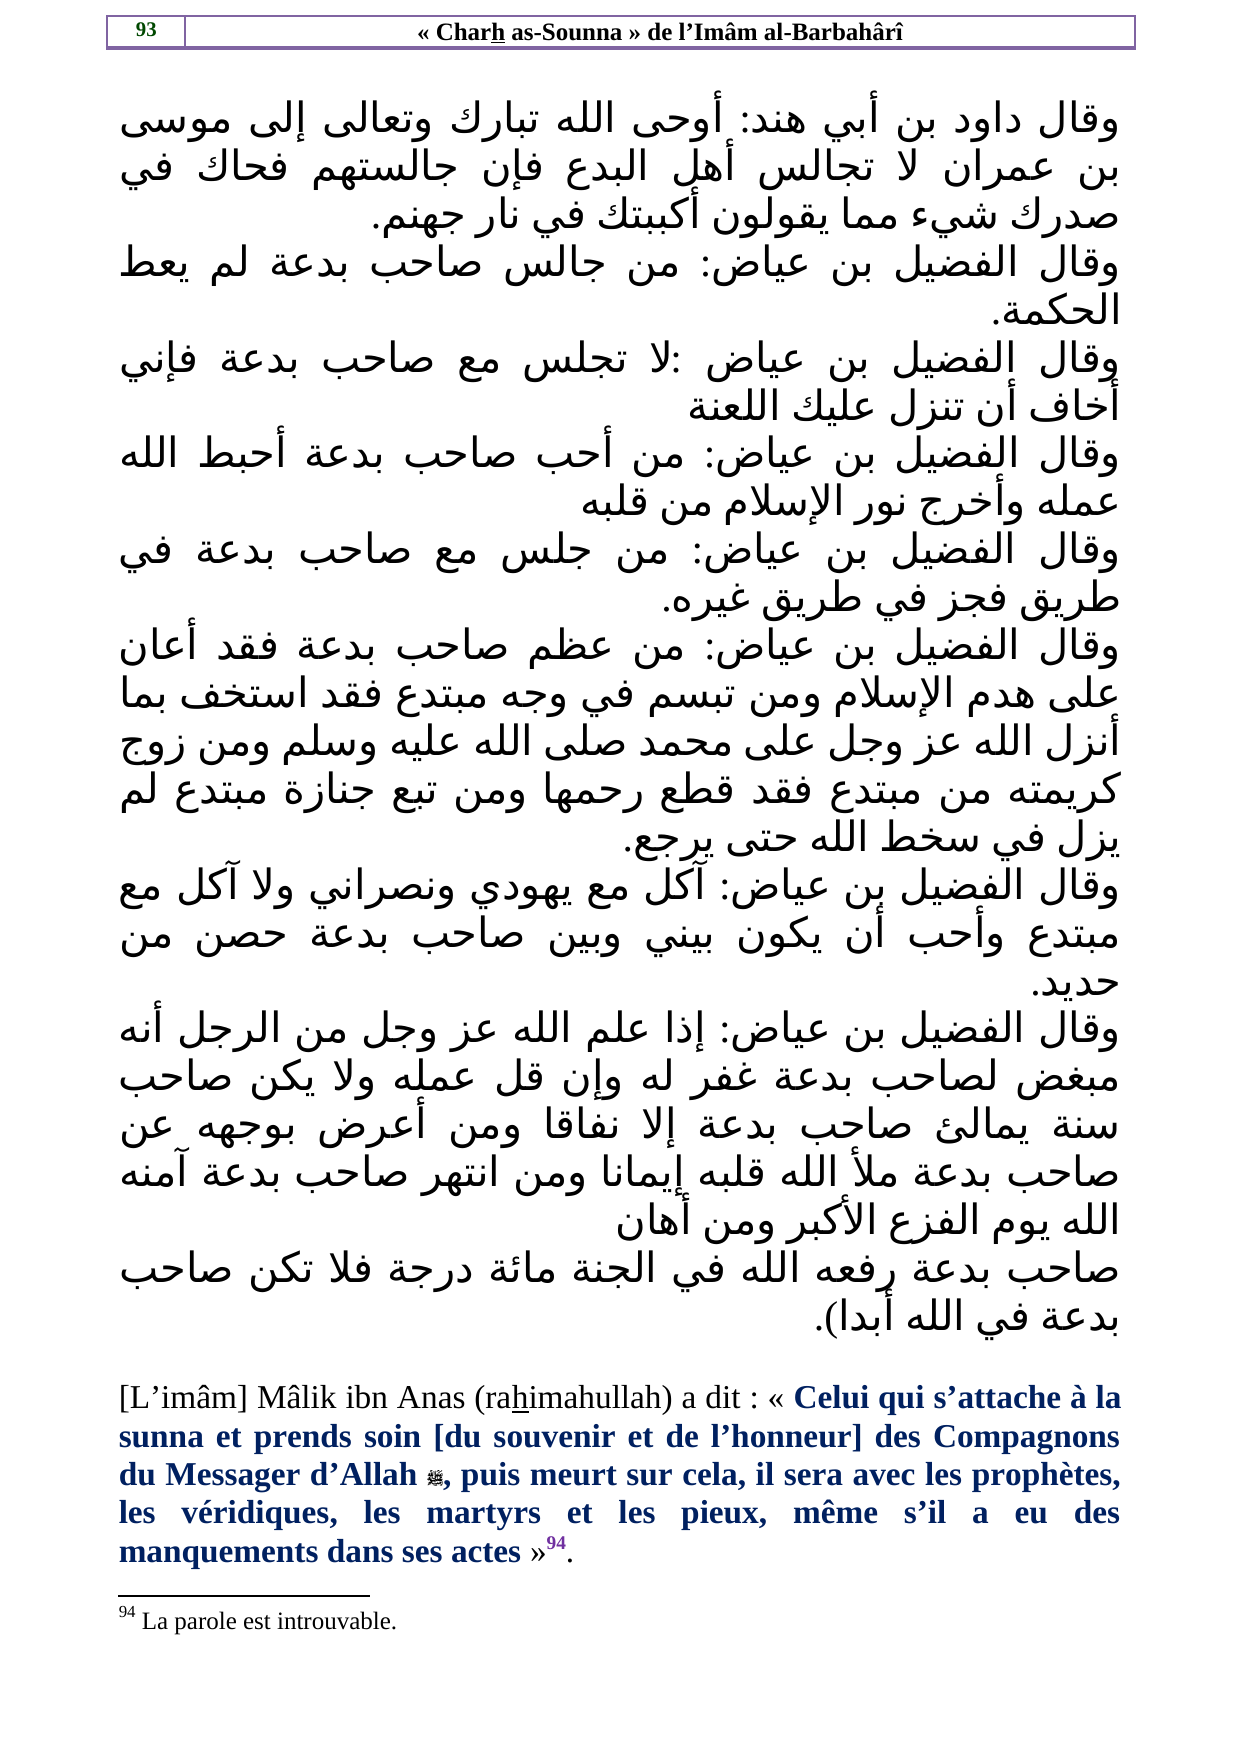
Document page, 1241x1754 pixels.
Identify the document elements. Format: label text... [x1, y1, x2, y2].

text [L’imâm] Mâlik ibn Anas (rahimahullah) a dit : « Celui qui s’attache à la sunna et prends soin [du souvenir et de l’honneur] des Compagnons du Messager d’Allah , puis meurt sur cela, il sera avec les prophètes, les véridiques, les martyrs et les pieux, même s’il a eu des manquements dans ses actes ». [118, 1378, 1122, 1569]
text وقال الفضيل بن عياض: من عظم صاحب بدعة فقد أعان على هدم الإسلام ومن تبسم في وجه مبتدع فقد استخف بما أنزل الله عز وجل على محمد صلى الله عليه وسلم ومن زوج كريمته من مبتدع فقد قطع رحمها ومن تبع جنازة مبتدع لم يزل في سخط الله حتى يرجع. [118, 621, 1122, 860]
text وقال الفضيل بن عياض: من جلس مع صاحب بدعة في طريق فجز في طريق غيره. [118, 525, 1122, 621]
picture [427, 1470, 443, 1486]
text وقال الفضيل بن عياض: لا تجلس مع صاحب بدعة فإني أخاف أن تنزل عليك اللعنة [118, 333, 1122, 429]
text صاحب بدعة رفعه الله في الجنة مائة درجة فلا تكن صاحب بدعة في الله أبدا). [118, 1243, 1122, 1339]
text وقال الفضيل بن عياض: من أحب صاحب بدعة أحبط الله عمله وأخرج نور الإسلام من قلبه [118, 429, 1122, 525]
text وقال داود بن أبي هند: أوحى الله تبارك وتعالى إلى موسى بن عمران لا تجالس أهل البدع فإن جالستهم فحاك في صدرك شيء مما يقولون أكببتك في نار جهنم. [118, 93, 1122, 237]
text وقال الفضيل بن عياض: من جالس صاحب بدعة لم يعط الحكمة. [118, 237, 1122, 333]
text وقال الفضيل بن عياض: إذا علم الله عز وجل من الرجل أنه مبغض لصاحب بدعة غفر له وإن قل عمله ولا يكن صاحب سنة يمالئ صاحب بدعة إلا نفاقا ومن أعرض بوجهه عن صاحب بدعة ملأ الله قلبه إيمانا ومن انتهر صاحب بدعة آمنه الله يوم الفزع الأكبر ومن أهان [118, 1004, 1122, 1243]
text وقال الفضيل بن عياض: آكل مع يهودي ونصراني ولا آكل مع مبتدع وأحب أن يكون بيني وبين صاحب بدعة حصن من حديد. [118, 860, 1122, 1004]
